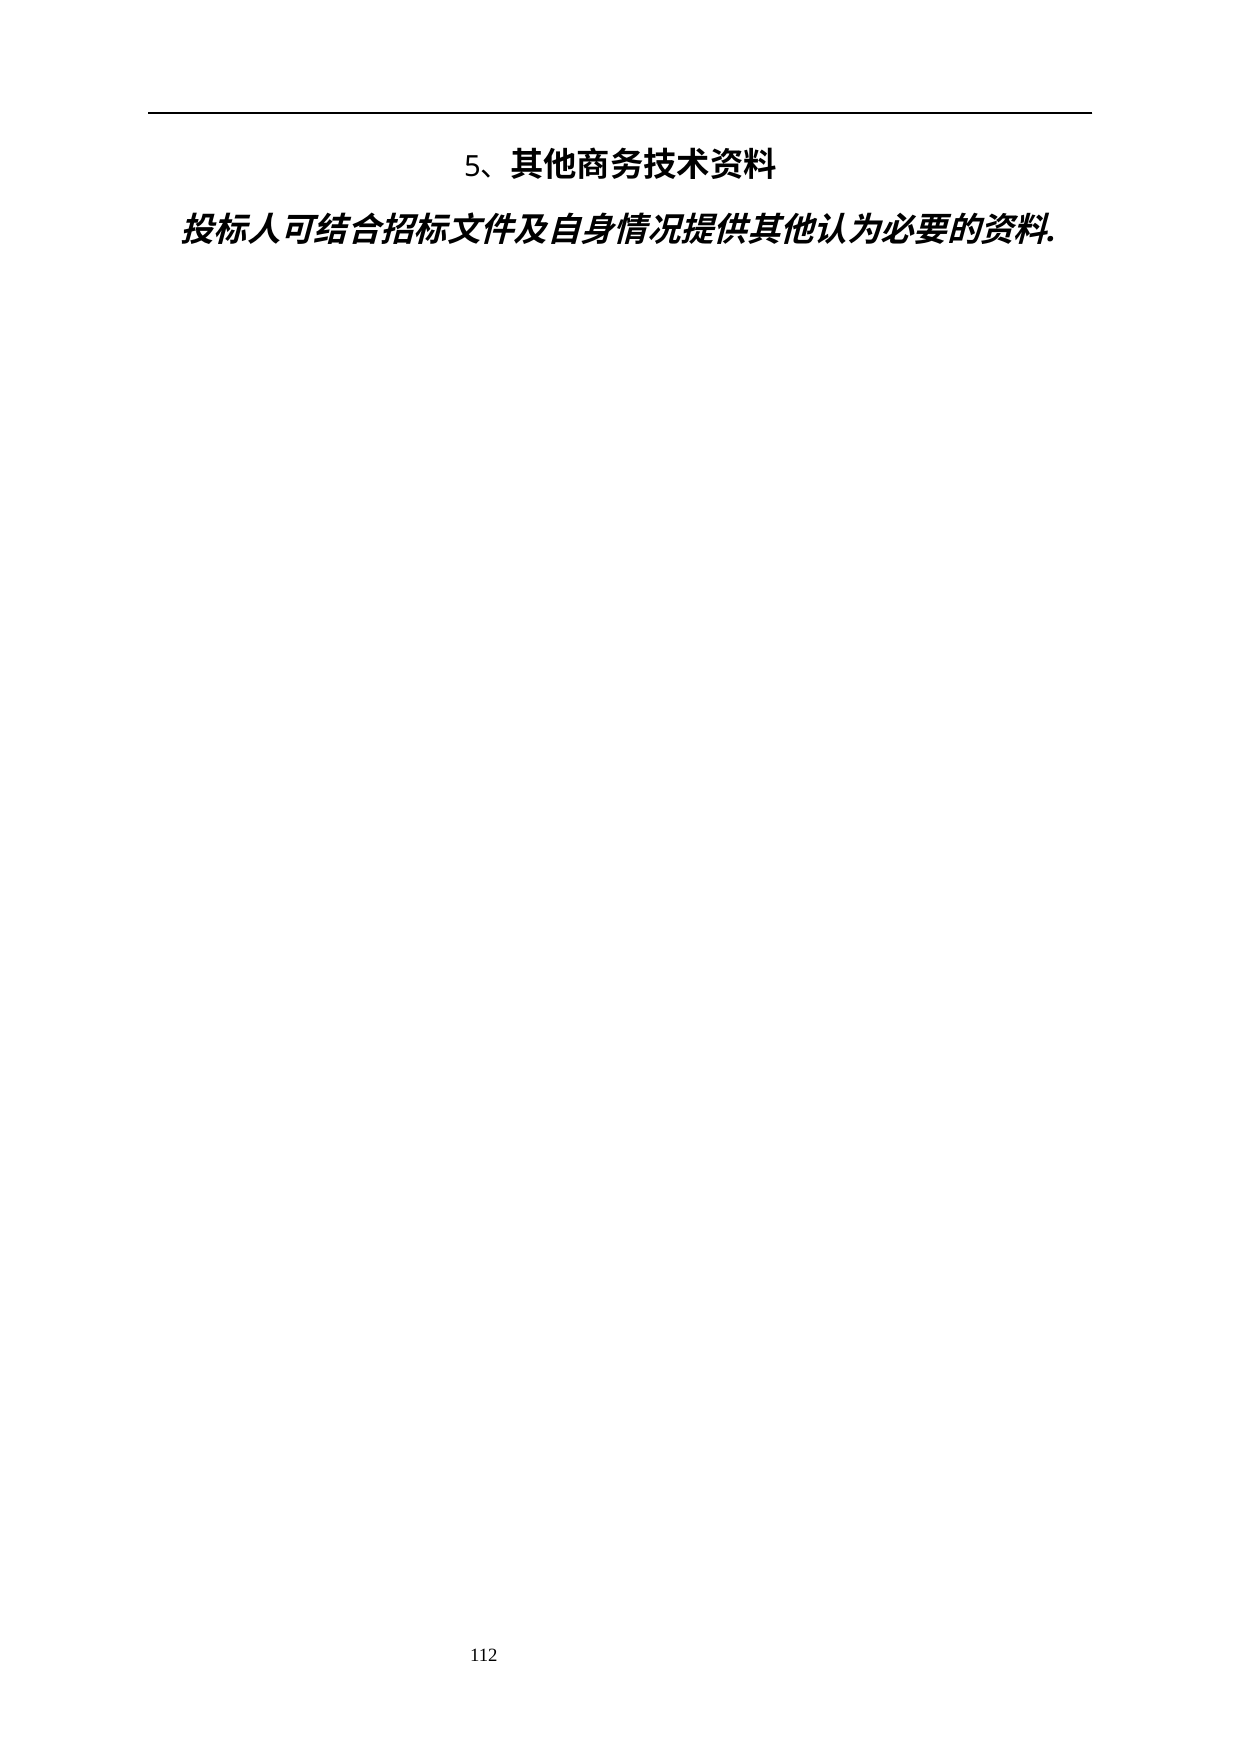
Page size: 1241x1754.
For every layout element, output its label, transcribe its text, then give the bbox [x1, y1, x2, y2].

text 5、其他商务技术资料 [148, 129, 1092, 194]
text 投标人可结合招标文件及自身情况提供其他认为必要的资料.三、资格响应部分 [148, 194, 1092, 259]
